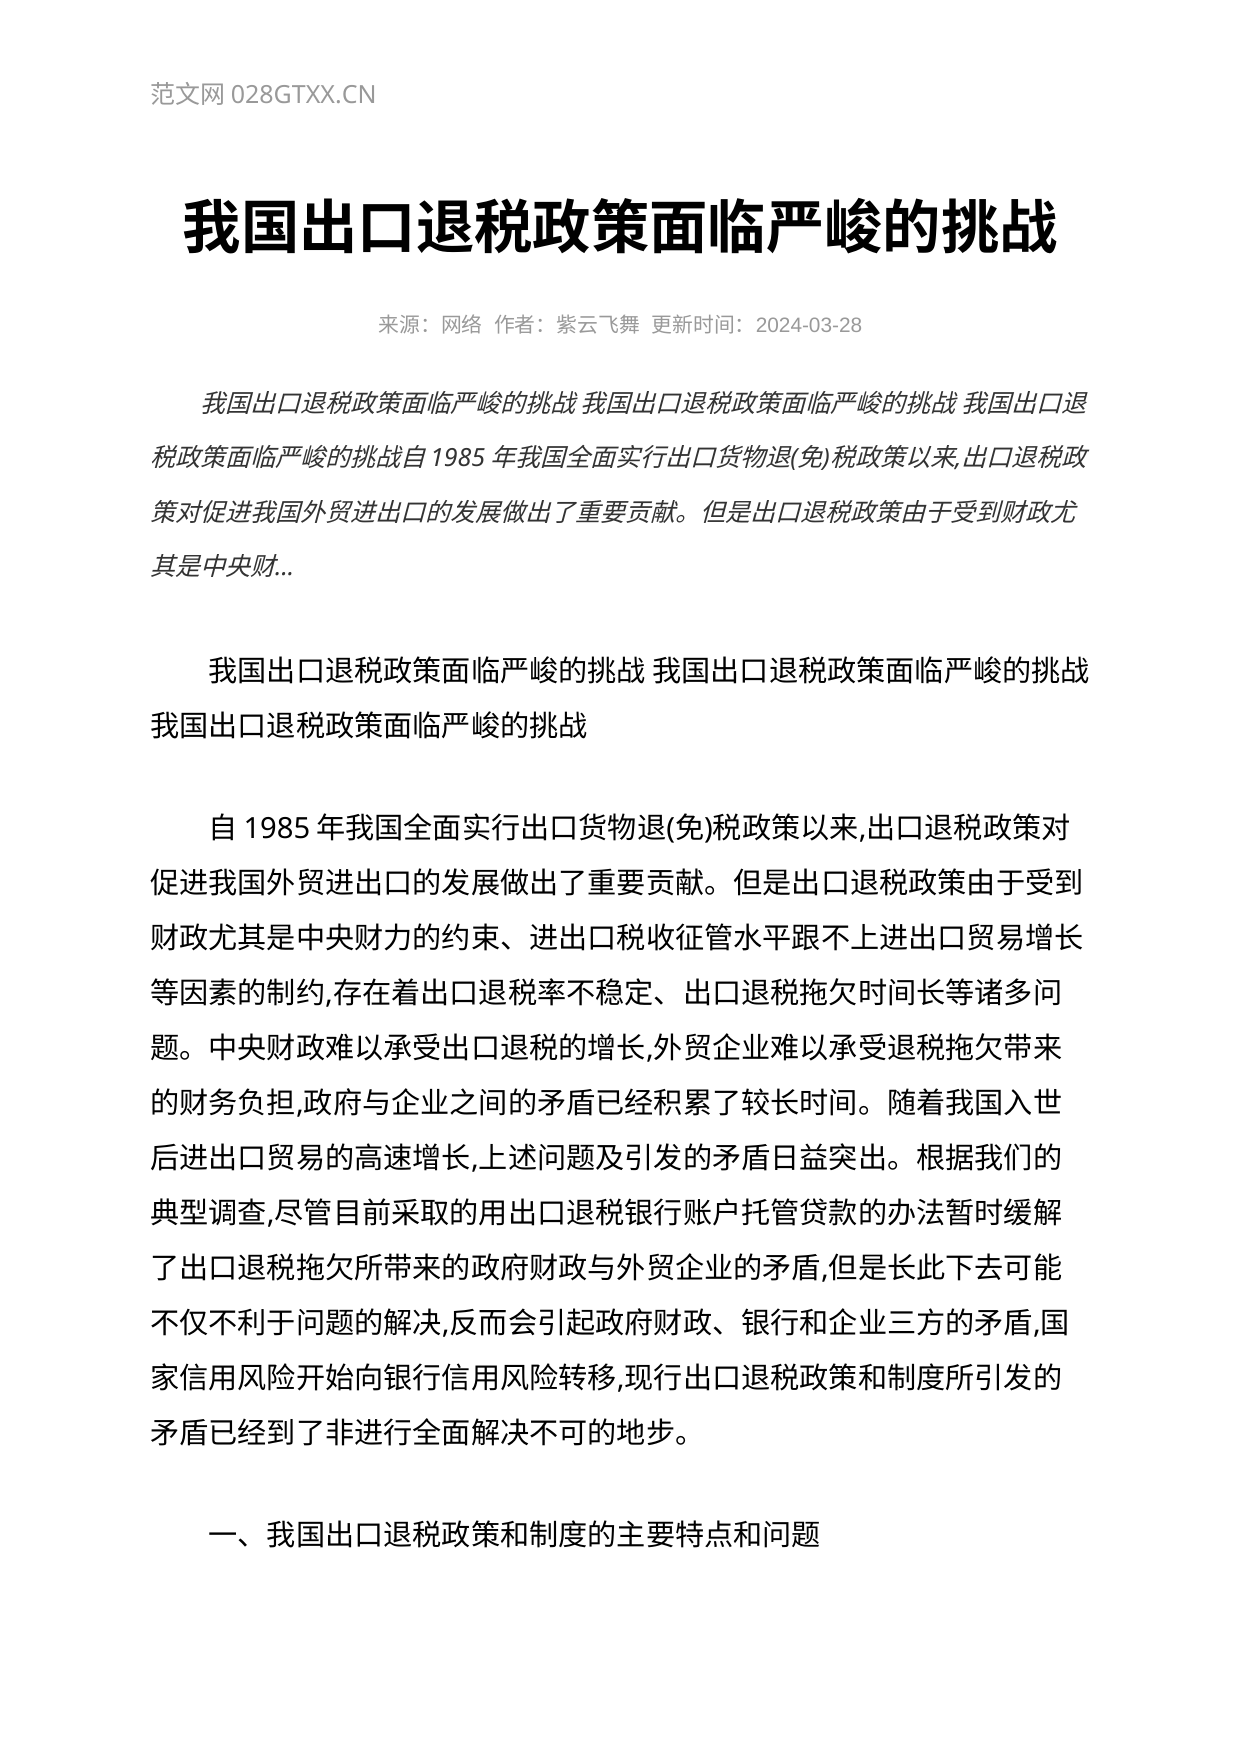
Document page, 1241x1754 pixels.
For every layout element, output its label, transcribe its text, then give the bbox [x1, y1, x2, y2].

text 一、我国出口退税政策和制度的主要特点和问题 [150, 1511, 1090, 1553]
text 自1985年我国全面实行出口货物退(免)税政策以来,出口退税政策对促进我国外贸进出口的发展做出了重要贡献。但是出口退税政策由于受到财政尤其是中央财力的约束、进出口税收征管水平跟不上进出口贸易增长等因素的制约,存在着出口退税率不稳定、出口退税拖欠时间长等诸多问题。中央财政难以承受出口退税的增长,外贸企业难以承受退税拖欠带来的财务负担,政府与企业之间的矛盾已经积累了较长时间。随着我国入世后进出口贸易的高速增长,上述问题及引发的矛盾日益突出。根据我们的典型调查,尽管目前采取的用出口退税银行账户托管贷款的办法暂时缓解了出口退税拖欠所带来的政府财政与外贸企业的矛盾,但是长此下去可能不仅不利于问题的解决,反而会引起政府财政、银行和企业三方的矛盾,国家信用风险开始向银行信用风险转移,现行出口退税政策和制度所引发的矛盾已经到了非进行全面解决不可的地步。 [150, 804, 1090, 1452]
text 来源：网络 作者：紫云飞舞 更新时间：2024-03-28 [150, 313, 1090, 337]
text 我国出口退税政策面临严峻的挑战 我国出口退税政策面临严峻的挑战 我国出口退税政策面临严峻的挑战自1985年我国全面实行出口货物退(免)税政策以来,出口退税政策对促进我国外贸进出口的发展做出了重要贡献。但是出口退税政策由于受到财政尤其是中央财... [150, 383, 1090, 583]
subtitle 我国出口退税政策面临严峻的挑战 [150, 181, 1090, 266]
text 我国出口退税政策面临严峻的挑战 我国出口退税政策面临严峻的挑战 我国出口退税政策面临严峻的挑战 [150, 648, 1090, 745]
